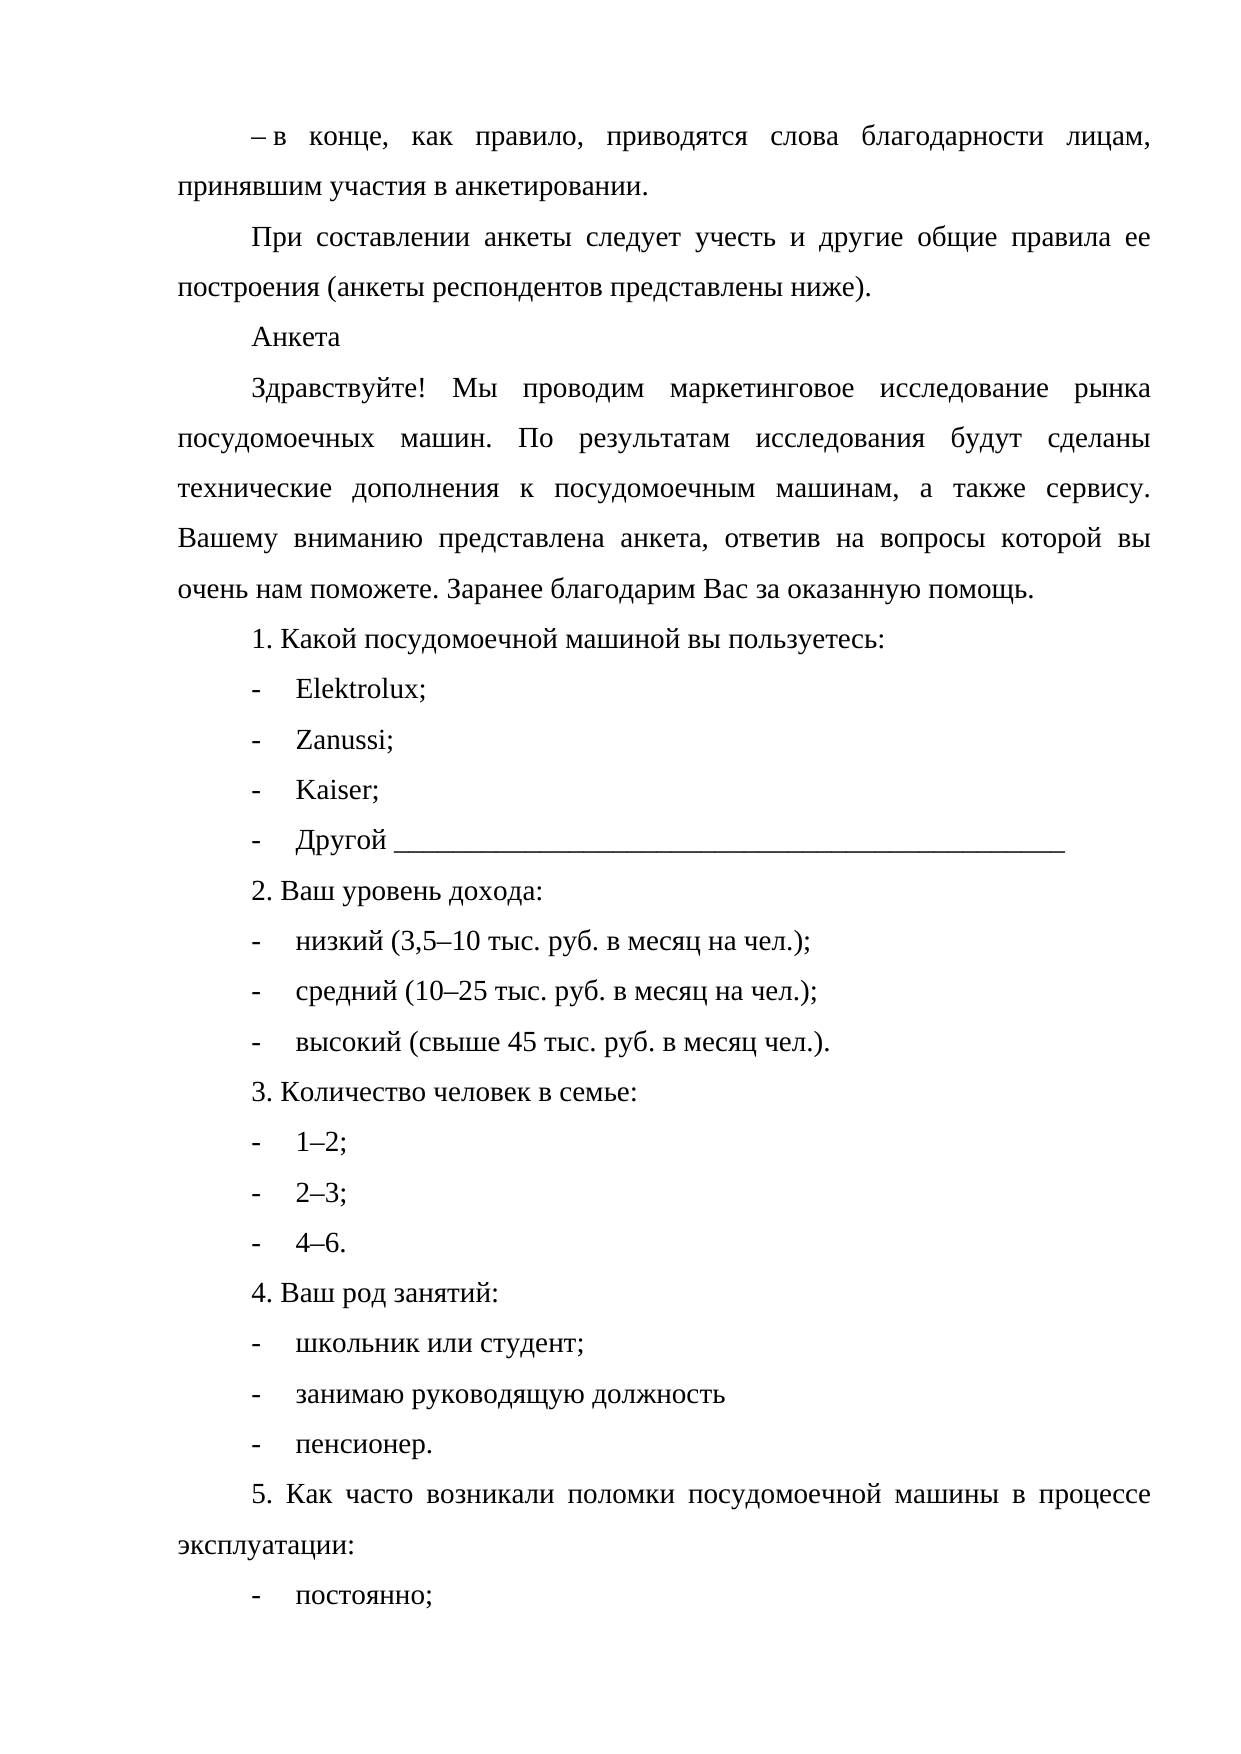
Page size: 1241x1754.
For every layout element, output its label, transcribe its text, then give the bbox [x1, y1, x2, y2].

list 2–3; [177, 1175, 1152, 1208]
list низкий (3,5–10 тыс. руб. в месяц на чел.); [177, 923, 1152, 957]
list 1–2; [177, 1124, 1152, 1158]
list пенсионер. [177, 1426, 1152, 1460]
list школьник или студент; [177, 1326, 1152, 1359]
list высокий (свыше 45 тыс. руб. в месяц чел.). [177, 1024, 1152, 1057]
text – в конце, как правило, приводятся слова благодарности лицам, принявшим участия в анкетировании. [177, 118, 1152, 202]
text Анкета [177, 319, 1152, 353]
text 3. Количество человек в семье: [177, 1074, 1152, 1108]
list занимаю руководящую должность [177, 1376, 1152, 1409]
text 1. Какой посудомоечной машиной вы пользуетесь: [177, 621, 1152, 655]
text 4. Ваш род занятий: [177, 1275, 1152, 1309]
text 2. Ваш уровень дохода: [177, 873, 1152, 906]
list 4–6. [177, 1225, 1152, 1258]
text Здравствуйте! Мы проводим маркетинговое исследование рынка посудомоечных машин. По результатам исследования будут сделаны технические дополнения к посудомоечным машинам, а также сервису. Вашему вниманию представлена анкета, ответив на вопросы которой вы очень нам поможете. Заранее благодарим Вас за оказанную помощь. [177, 370, 1152, 604]
list Elektrolux; [177, 672, 1152, 705]
list Kaiser; [177, 772, 1152, 806]
list Zanussi; [177, 722, 1152, 755]
text При составлении анкеты следует учесть и другие общие правила ее построения (анкеты респондентов представлены ниже). [177, 219, 1152, 303]
text 5. Как часто возникали поломки посудомоечной машины в процессе эксплуатации: [177, 1477, 1152, 1560]
list постоянно; [177, 1577, 1152, 1611]
list Другой ______________________________________________ [177, 822, 1152, 856]
list средний (10–25 тыс. руб. в месяц на чел.); [177, 973, 1152, 1007]
